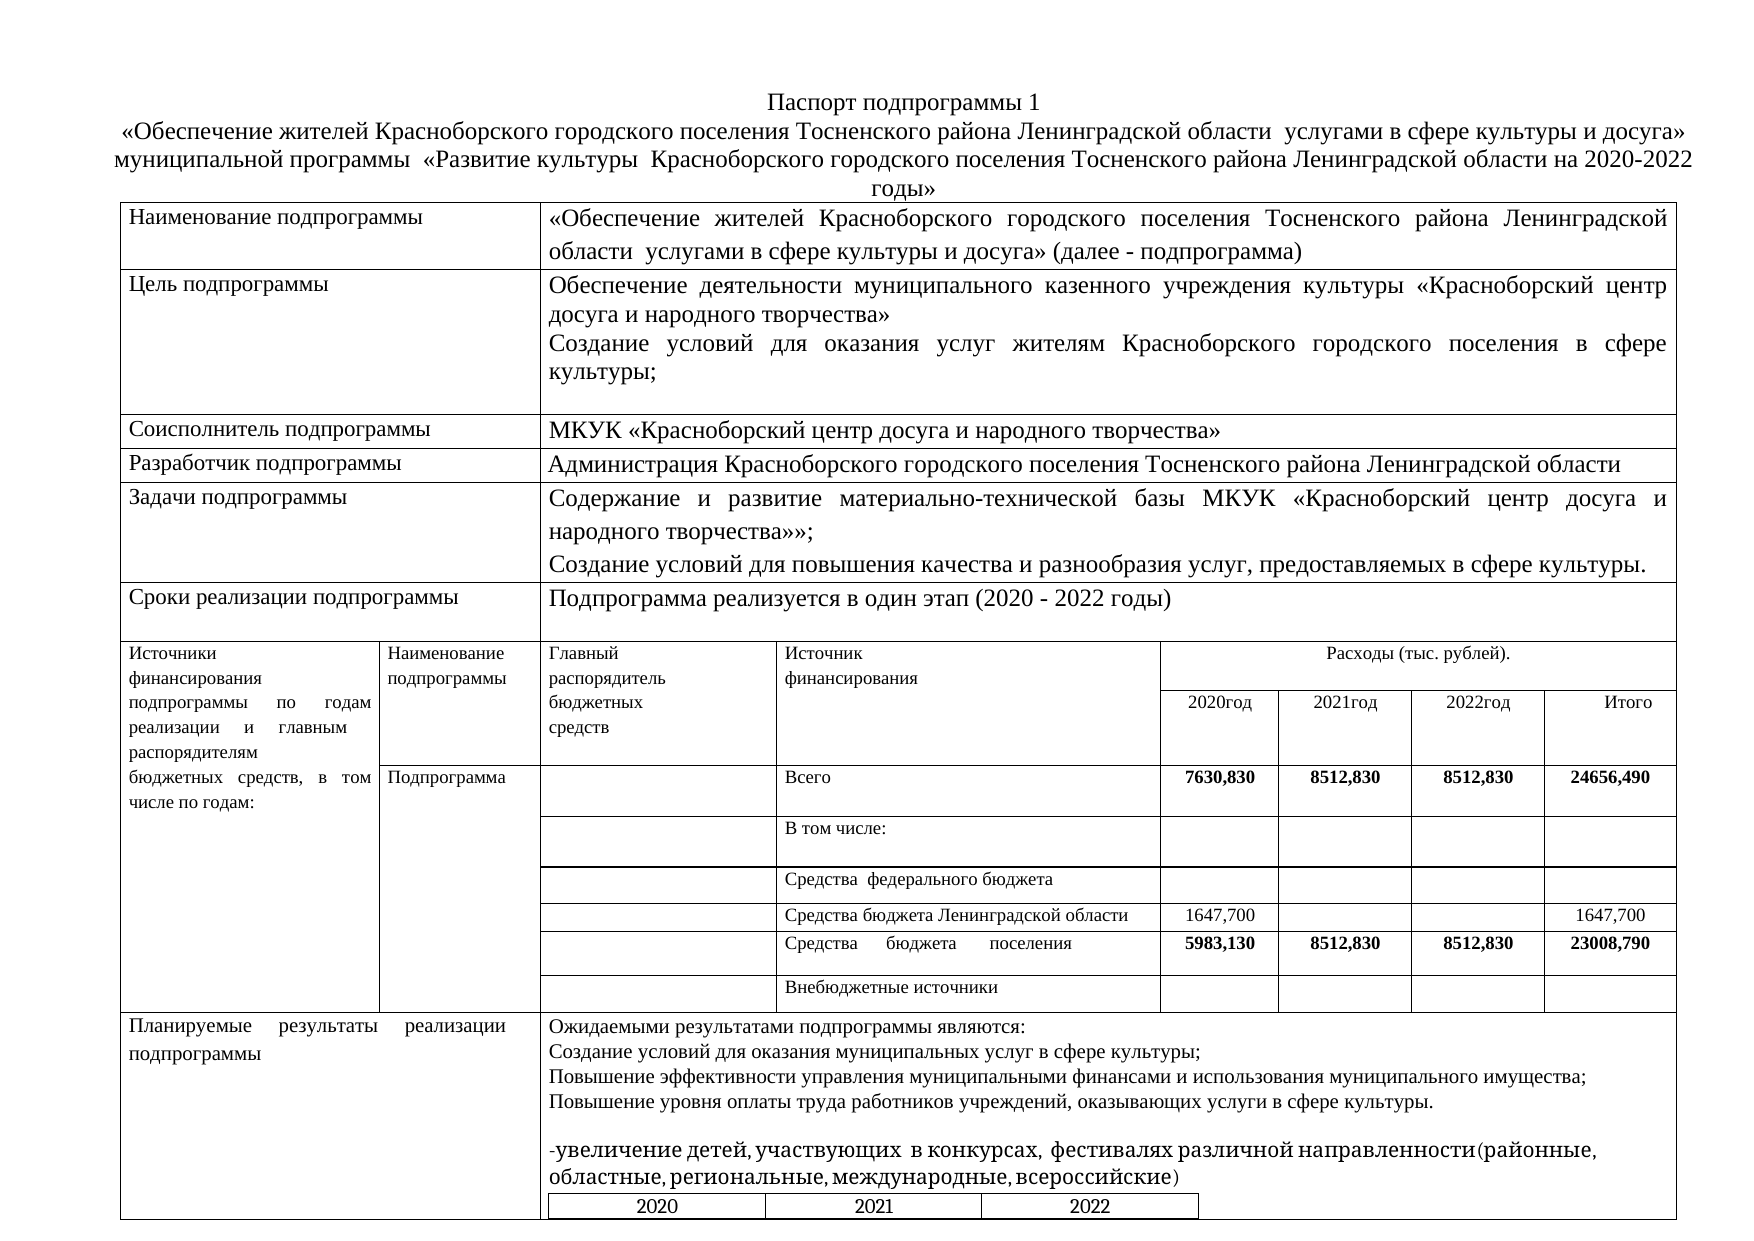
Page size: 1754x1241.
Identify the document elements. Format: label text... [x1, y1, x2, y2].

table_cell 2021год [1279, 691, 1411, 765]
table_cell [1412, 868, 1544, 903]
table_cell 5983,130 [1161, 932, 1278, 975]
table_cell [541, 817, 776, 866]
table_cell Соисполнитель подпрограммы [121, 415, 540, 448]
table_cell 7630,830 [1161, 766, 1278, 816]
table_cell Средства бюджета Ленинградской области [777, 904, 1160, 931]
table_cell Обеспечение деятельности муниципального казенного учреждения культуры «Красноборский центр досуга и народного творчества» Создание условий для оказания услуг жителям Красноборского городского поселения в сфере культуры; [541, 270, 1676, 414]
table_header «Обеспечение жителей Красноборского городского поселения Тосненского района Ленинградской области услугами в сфере культуры и досуга» (далее - подпрограмма) [541, 203, 1676, 269]
table_cell [1412, 904, 1544, 931]
table_cell Итого [1545, 691, 1676, 765]
table_cell Расходы (тыс. рублей). [1161, 642, 1676, 690]
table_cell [121, 1013, 540, 1219]
table_cell [1279, 817, 1411, 866]
table_cell 8512,830 [1412, 932, 1544, 975]
table_cell [1279, 904, 1411, 931]
table_cell 8512,830 [1412, 766, 1544, 816]
table_cell В том числе: [777, 817, 1160, 866]
text Паспорт подпрограммы 1 [112, 87, 1695, 116]
table_cell [1545, 817, 1676, 866]
table_cell Источник финансирования [777, 642, 1160, 765]
table_cell 2020год [1161, 691, 1278, 765]
table_cell Главный распорядитель бюджетных средств [541, 642, 776, 765]
table_cell 23008,790 [1545, 932, 1676, 975]
table_cell Источники финансирования подпрограммы по годам реализации и главным распорядителям бюджетных средств, в том числе по годам: [121, 642, 379, 1012]
table_cell Задачи подпрограммы [121, 483, 540, 582]
table_cell Администрация Красноборского городского поселения Тосненского района Ленинградской области [541, 449, 1676, 482]
table_cell [1161, 868, 1278, 903]
table_cell 24656,490 [1545, 766, 1676, 816]
table_cell [541, 976, 776, 1012]
table_cell [1412, 976, 1544, 1012]
table_cell 8512,830 [1279, 932, 1411, 975]
table_cell [541, 904, 776, 931]
table_cell [541, 932, 776, 975]
table_cell Средства федерального бюджета [777, 868, 1160, 903]
table_cell Подпрограмма [380, 766, 540, 1012]
table_cell Внебюджетные источники [777, 976, 1160, 1012]
table_cell [1545, 976, 1676, 1012]
table_cell [1279, 868, 1411, 903]
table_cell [541, 1013, 1676, 1219]
text «Обеспечение жителей Красноборского городского поселения Тосненского района Ленинградской области услугами в сфере культуры и досуга» муниципальной программы «Развитие культуры Красноборского городского поселения Тосненского района Ленинградской области на 2020-2022 годы» [112, 116, 1695, 202]
table_cell Цель подпрограммы [121, 270, 540, 414]
table_cell [1161, 976, 1278, 1012]
table_cell [1161, 817, 1278, 866]
table_cell 2022год [1412, 691, 1544, 765]
table_cell 8512,830 [1279, 766, 1411, 816]
table_cell 1647,700 [1161, 904, 1278, 931]
table_cell Всего [777, 766, 1160, 816]
table_cell МКУК «Красноборский центр досуга и народного творчества» [541, 415, 1676, 448]
table_cell [541, 868, 776, 903]
table_cell [541, 766, 776, 816]
table_cell Средства бюджета поселения [777, 932, 1160, 975]
table_cell 1647,700 [1545, 904, 1676, 931]
table_cell Разработчик подпрограммы [121, 449, 540, 482]
table_cell Наименование подпрограммы [380, 642, 540, 765]
table_cell [1412, 817, 1544, 866]
table_cell Сроки реализации подпрограммы [121, 583, 540, 641]
table_cell Подпрограмма реализуется в один этап (2020 - 2022 годы) [541, 583, 1676, 641]
table_cell Содержание и развитие материально-технической базы МКУК «Красноборский центр досуга и народного творчества»»; Создание условий для повышения качества и разнообразия услуг, предоставляемых в сфере культуры. [541, 483, 1676, 582]
table_cell [1279, 976, 1411, 1012]
table_header Наименование подпрограммы [121, 203, 540, 269]
table_cell [1545, 868, 1676, 903]
